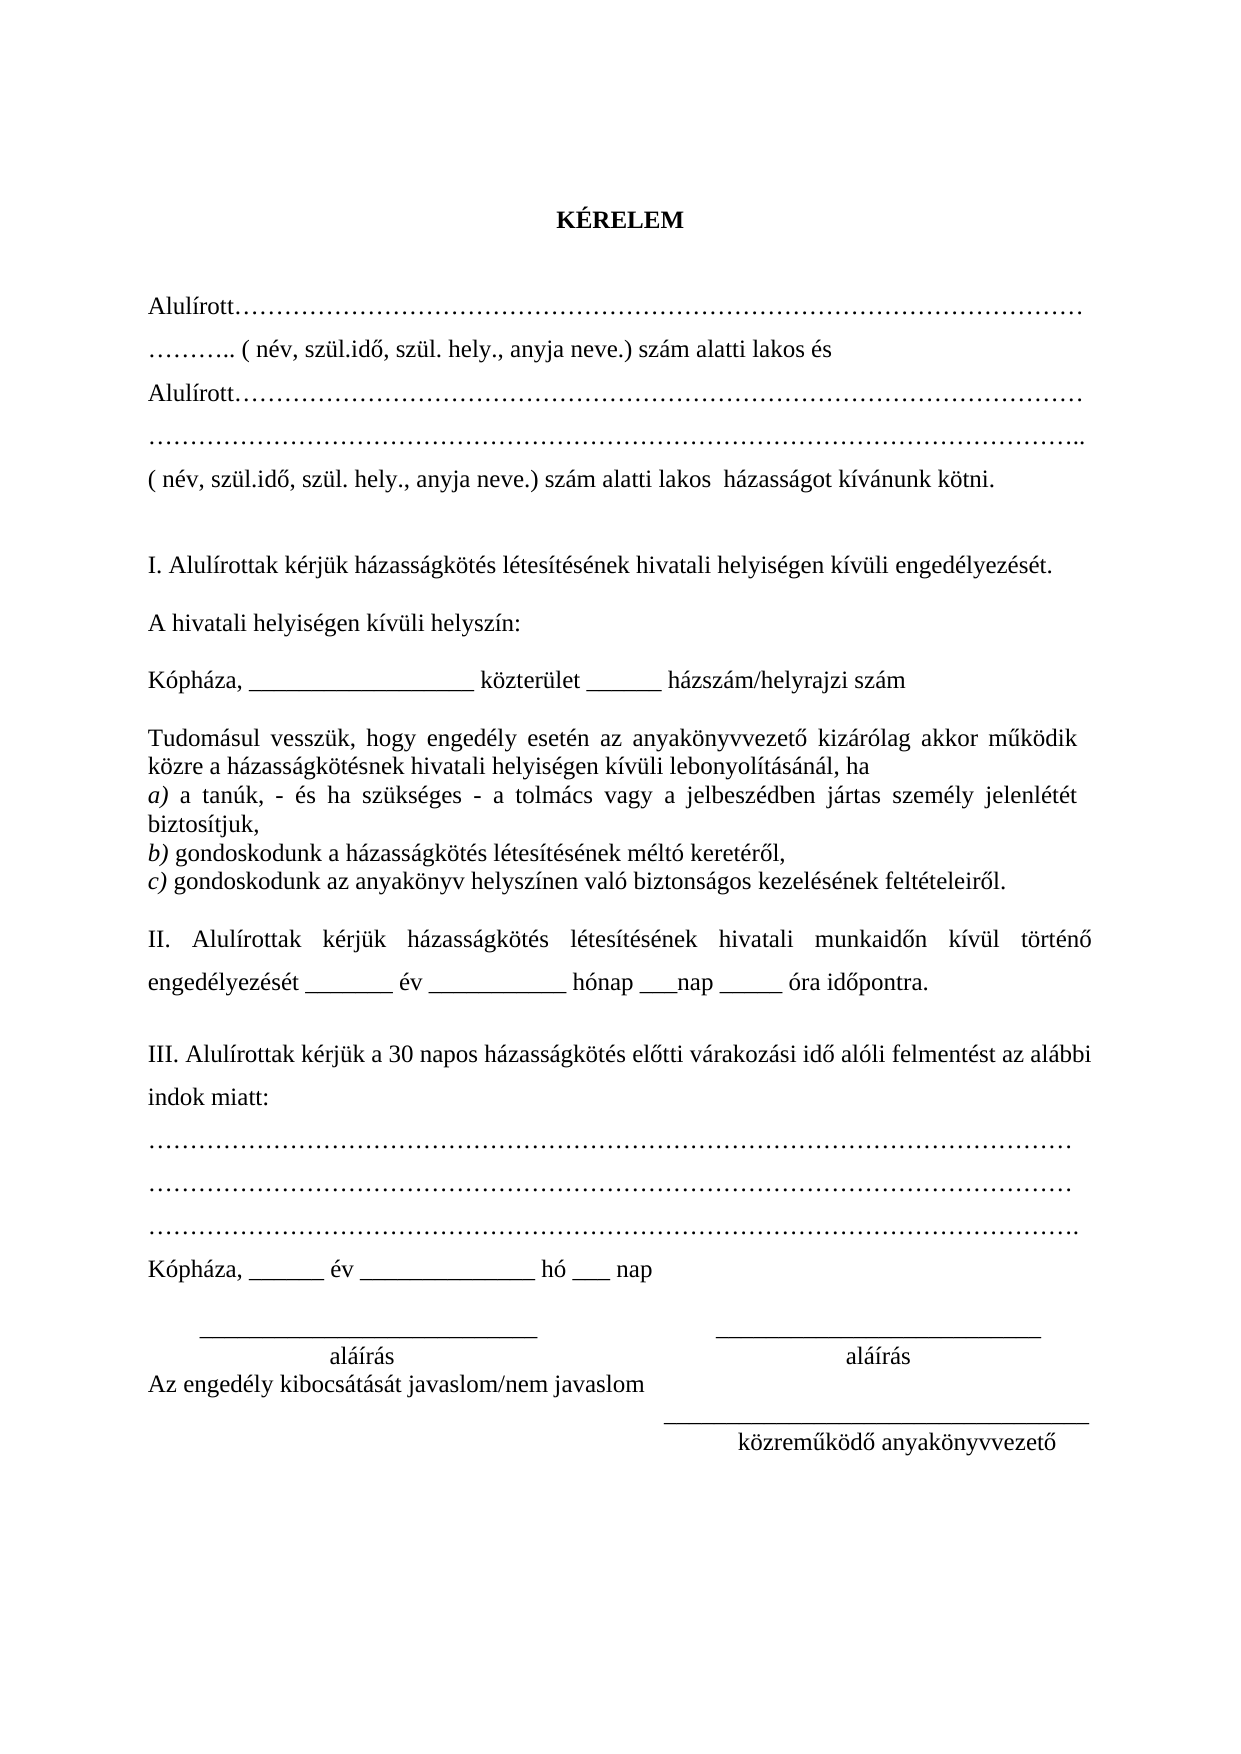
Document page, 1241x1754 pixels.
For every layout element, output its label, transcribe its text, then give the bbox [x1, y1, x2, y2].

text közreműködő anyakönyvvezető [738, 1427, 1093, 1456]
text __________________________________ [664, 1398, 1093, 1427]
text Kópháza, ______ év ______________ hó ___ nap [148, 1254, 1093, 1283]
text c) gondoskodunk az anyakönyv helyszínen való biztonságos kezelésének feltételeiről. [148, 866, 1078, 895]
text KÉRELEM [148, 205, 1093, 234]
text Alulírott…………………………………………………………………………………………………………………………………………………………………………………………….. ( név, szül.idő, szül. hely., anyja neve.) szám alatti lakos házasságot kívánunk kötni. [148, 378, 1093, 493]
text Tudomásul vesszük, hogy engedély esetén az anyakönyvvezető kizárólag akkor működik közre a házasságkötésnek hivatali helyiségen kívüli lebonyolításánál, ha [148, 723, 1078, 780]
text II. Alulírottak kérjük házasságkötés létesítésének hivatali munkaidőn kívül történő engedélyezését _______ év ___________ hónap ___nap _____ óra időpontra. [148, 924, 1093, 996]
text Kópháza, __________________ közterület ______ házszám/helyrajzi szám [148, 665, 1093, 694]
text a) a tanúk, - és ha szükséges - a tolmács vagy a jelbeszédben jártas személy jelenlétét biztosítjuk, [148, 780, 1078, 838]
text ___________________________ __________________________ [148, 1312, 1093, 1341]
text A hivatali helyiségen kívüli helyszín: [148, 608, 1093, 636]
text III. Alulírottak kérjük a 30 napos házasságkötés előtti várakozási idő alóli felmentést az alábbi indok miatt: [148, 1039, 1093, 1111]
text ………………………………………………………………………………………………………………………………………………………………………………………………………………………………………………………………………………………………………. [148, 1125, 1093, 1240]
text I. Alulírottak kérjük házasságkötés létesítésének hivatali helyiségen kívüli engedélyezését. [148, 550, 1093, 579]
text b) gondoskodunk a házasságkötés létesítésének méltó keretéről, [148, 838, 1078, 866]
text Alulírott………………………………………………………………………………………………….. ( név, szül.idő, szül. hely., anyja neve.) szám alatti lakos és [148, 291, 1093, 363]
text aláírás aláírás [148, 1341, 1093, 1369]
text Az engedély kibocsátását javaslom/nem javaslom [148, 1369, 1093, 1398]
